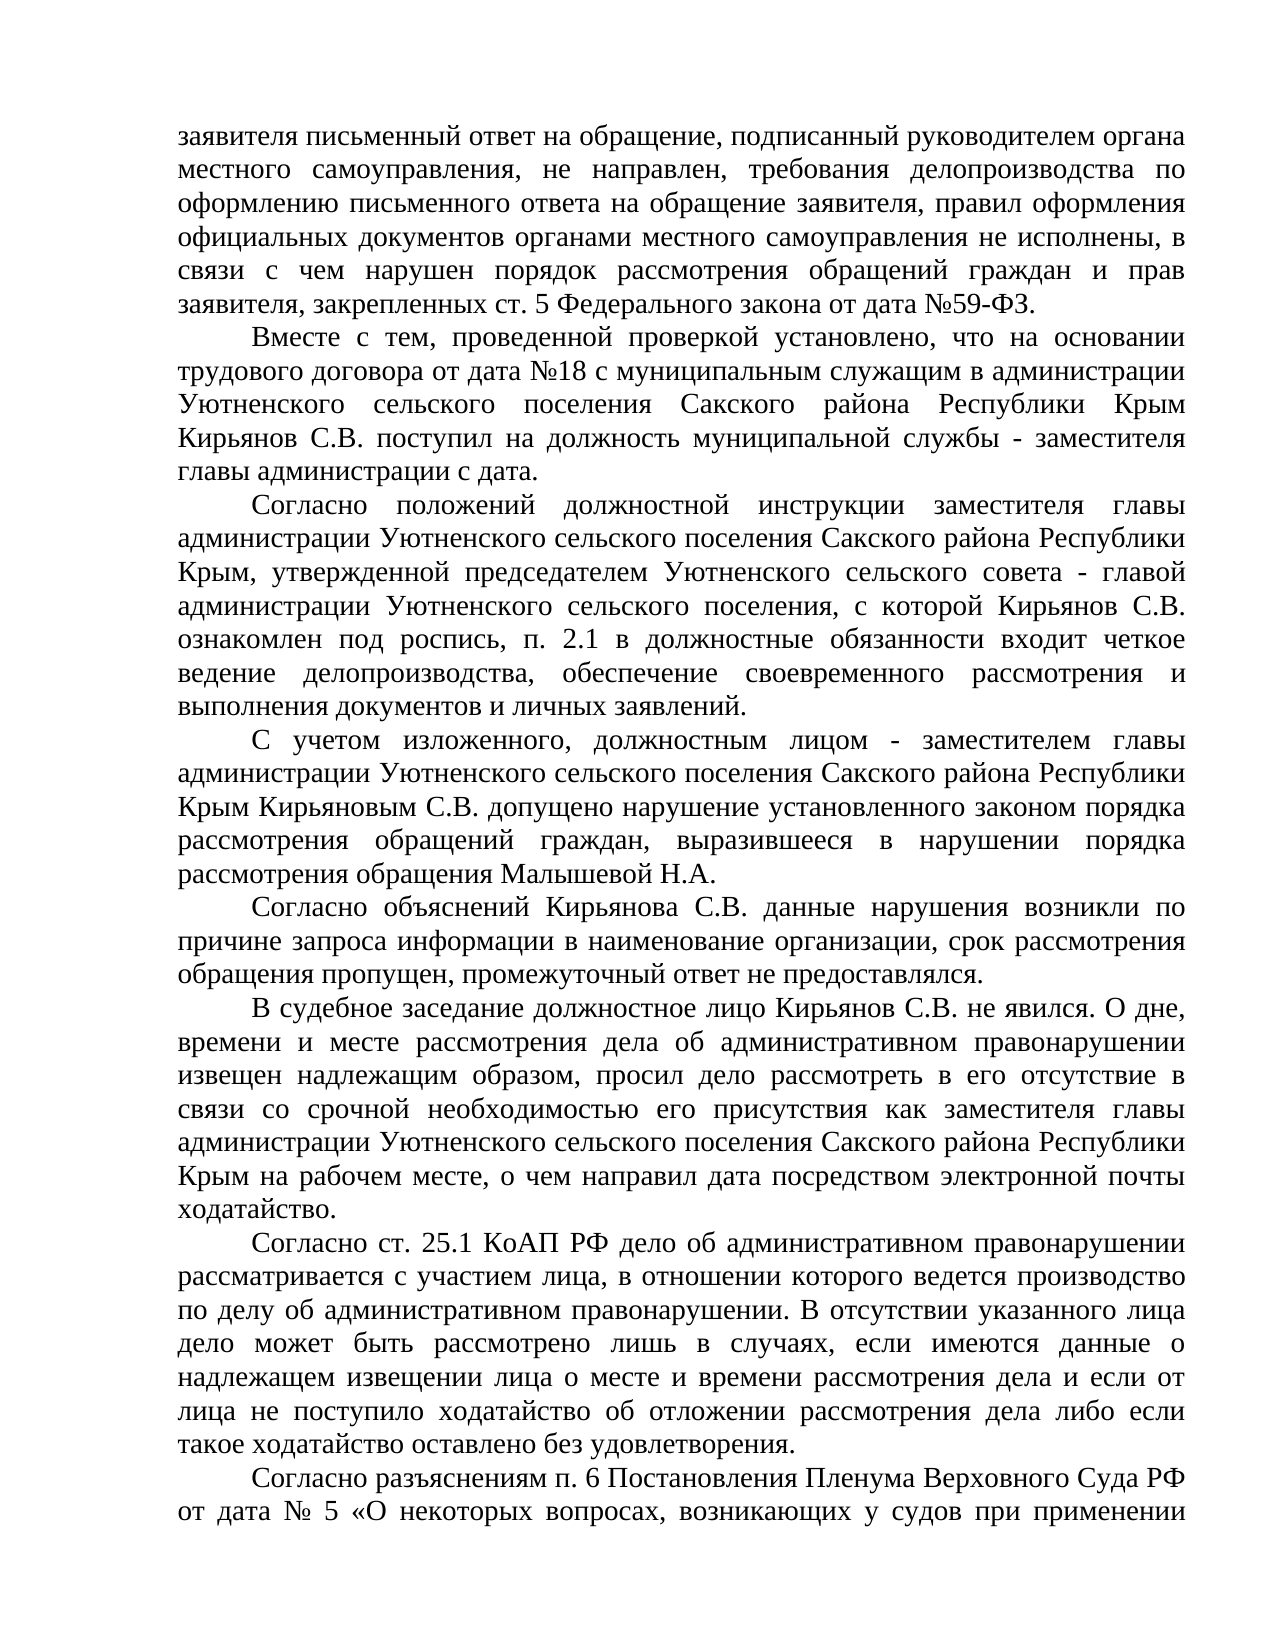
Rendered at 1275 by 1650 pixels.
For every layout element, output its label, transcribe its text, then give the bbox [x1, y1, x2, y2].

text Вместе с тем, проведенной проверкой установлено, что на основании трудового договора от дата №18 с муниципальным служащим в администрации Уютненского сельского поселения Сакского района Республики Крым Кирьянов С.В. поступил на должность муниципальной службы - заместителя главы администрации с дата. [177, 319, 1186, 487]
text С учетом изложенного, должностным лицом - заместителем главы администрации Уютненского сельского поселения Сакского района Республики Крым Кирьяновым С.В. допущено нарушение установленного законом порядка рассмотрения обращений граждан, выразившееся в нарушении порядка рассмотрения обращения Малышевой Н.А. [177, 722, 1186, 889]
text В судебное заседание должностное лицо Кирьянов С.В. не явился. О дне, времени и месте рассмотрения дела об административном правонарушении извещен надлежащим образом, просил дело рассмотреть в его отсутствие в связи со срочной необходимостью его присутствия как заместителя главы администрации Уютненского сельского поселения Сакского района Республики Крым на рабочем месте, о чем направил дата посредством электронной почты ходатайство. [177, 990, 1186, 1225]
text Согласно положений должностной инструкции заместителя главы администрации Уютненского сельского поселения Сакского района Республики Крым, утвержденной председателем Уютненского сельского совета - главой администрации Уютненского сельского поселения, с которой Кирьянов С.В. ознакомлен под роспись, п. 2.1 в должностные обязанности входит четкое ведение делопроизводства, обеспечение своевременного рассмотрения и выполнения документов и личных заявлений. [177, 487, 1186, 722]
text Согласно ст. 25.1 КоАП РФ дело об административном правонарушении рассматривается с участием лица, в отношении которого ведется производство по делу об административном правонарушении. В отсутствии указанного лица дело может быть рассмотрено лишь в случаях, если имеются данные о надлежащем извещении лица о месте и времени рассмотрения дела и если от лица не поступило ходатайство об отложении рассмотрения дела либо если такое ходатайство оставлено без удовлетворения. [177, 1225, 1186, 1460]
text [177, 118, 1186, 319]
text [177, 1460, 1186, 1527]
text Согласно объяснений Кирьянова С.В. данные нарушения возникли по причине запроса информации в наименование организации, срок рассмотрения обращения пропущен, промежуточный ответ не предоставлялся. [177, 889, 1186, 990]
